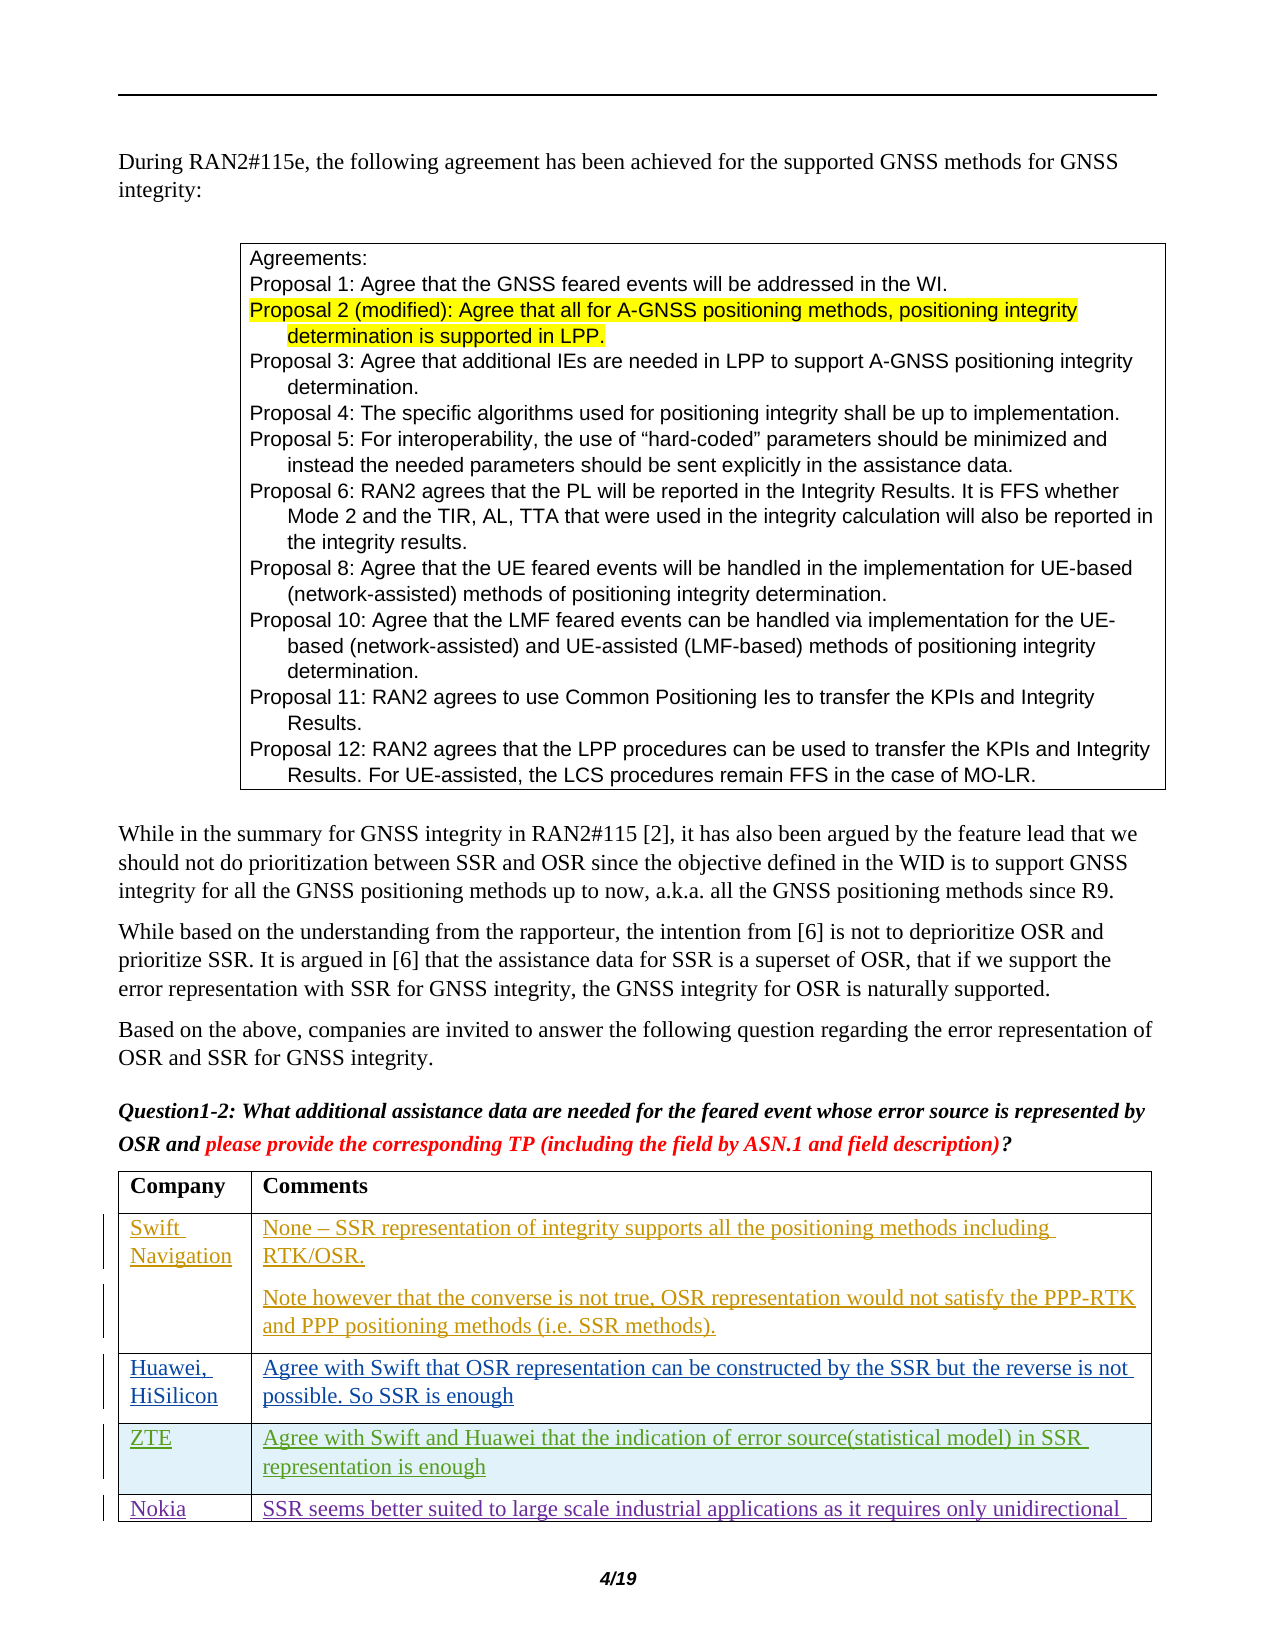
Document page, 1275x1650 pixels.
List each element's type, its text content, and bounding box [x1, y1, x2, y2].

text Proposal 12: RAN2 agrees that the LPP procedures can be used to transfer the KPIs and Integrity Results. For UE-assisted, the LCS procedures remain FFS in the case of MO-LR. [241, 734, 1165, 789]
text Agreements: [241, 244, 1165, 269]
text Proposal 6: RAN2 agrees that the PL will be reported in the Integrity Results. It is FFS whether Mode 2 and the TIR, AL, TTA that were used in the integrity calculation will also be reported in the integrity results. [241, 475, 1165, 553]
table_cell [252, 1495, 1151, 1521]
subtitle Question1-2: What additional assistance data are needed for the feared event whose error source is represented by OSR and please provide the corresponding TP (including the field by ASN.1 and field description)? [118, 1098, 1157, 1156]
text During RAN2#115e, the following agreement has been achieved for the supported GNSS methods for GNSS integrity: [118, 148, 1157, 202]
text Proposal 11: RAN2 agrees to use Common Positioning Ies to transfer the KPIs and Integrity Results. [241, 682, 1165, 734]
text Proposal 3: Agree that additional IEs are needed in LPP to support A-GNSS positioning integrity determination. [241, 346, 1165, 398]
text Proposal 10: Agree that the LMF feared events can be handled via implementation for the UE-based (network-assisted) and UE-assisted (LMF-based) methods of positioning integrity determination. [241, 604, 1165, 682]
text Proposal 5: For interoperability, the use of “hard-coded” parameters should be minimized and instead the needed parameters should be sent explicitly in the assistance data. [241, 424, 1165, 475]
table_cell [252, 1214, 1151, 1353]
text While based on the understanding from the rapporteur, the intention from [6] is not to deprioritize OSR and prioritize SSR. It is argued in [6] that the assistance data for SSR is a superset of OSR, that if we support the error representation with SSR for GNSS integrity, the GNSS integrity for OSR is naturally supported. [118, 918, 1157, 1001]
text Based on the above, companies are invited to answer the following question regarding the error representation of OSR and SSR for GNSS integrity. [118, 1016, 1157, 1071]
table_cell [119, 1354, 251, 1423]
text Proposal 4: The specific algorithms used for positioning integrity shall be up to implementation. [241, 398, 1165, 424]
table_header Comments [252, 1172, 1151, 1213]
text While in the summary for GNSS integrity in RAN2#115 [2], it has also been argued by the feature lead that we should not do prioritization between SSR and OSR since the objective defined in the WID is to support GNSS integrity for all the GNSS positioning methods up to now, a.k.a. all the GNSS positioning methods since R9. [118, 820, 1157, 903]
table_header Company [119, 1172, 251, 1213]
text Proposal 2 (modified): Agree that all for A-GNSS positioning methods, positioning integrity determination is supported in LPP. [241, 294, 1165, 346]
text Proposal 1: Agree that the GNSS feared events will be addressed in the WI. [241, 269, 1165, 294]
text Proposal 8: Agree that the UE feared events will be handled in the implementation for UE-based (network-assisted) methods of positioning integrity determination. [241, 553, 1165, 604]
table_cell [119, 1495, 251, 1521]
table_cell [119, 1214, 251, 1353]
table_cell [252, 1354, 1151, 1423]
